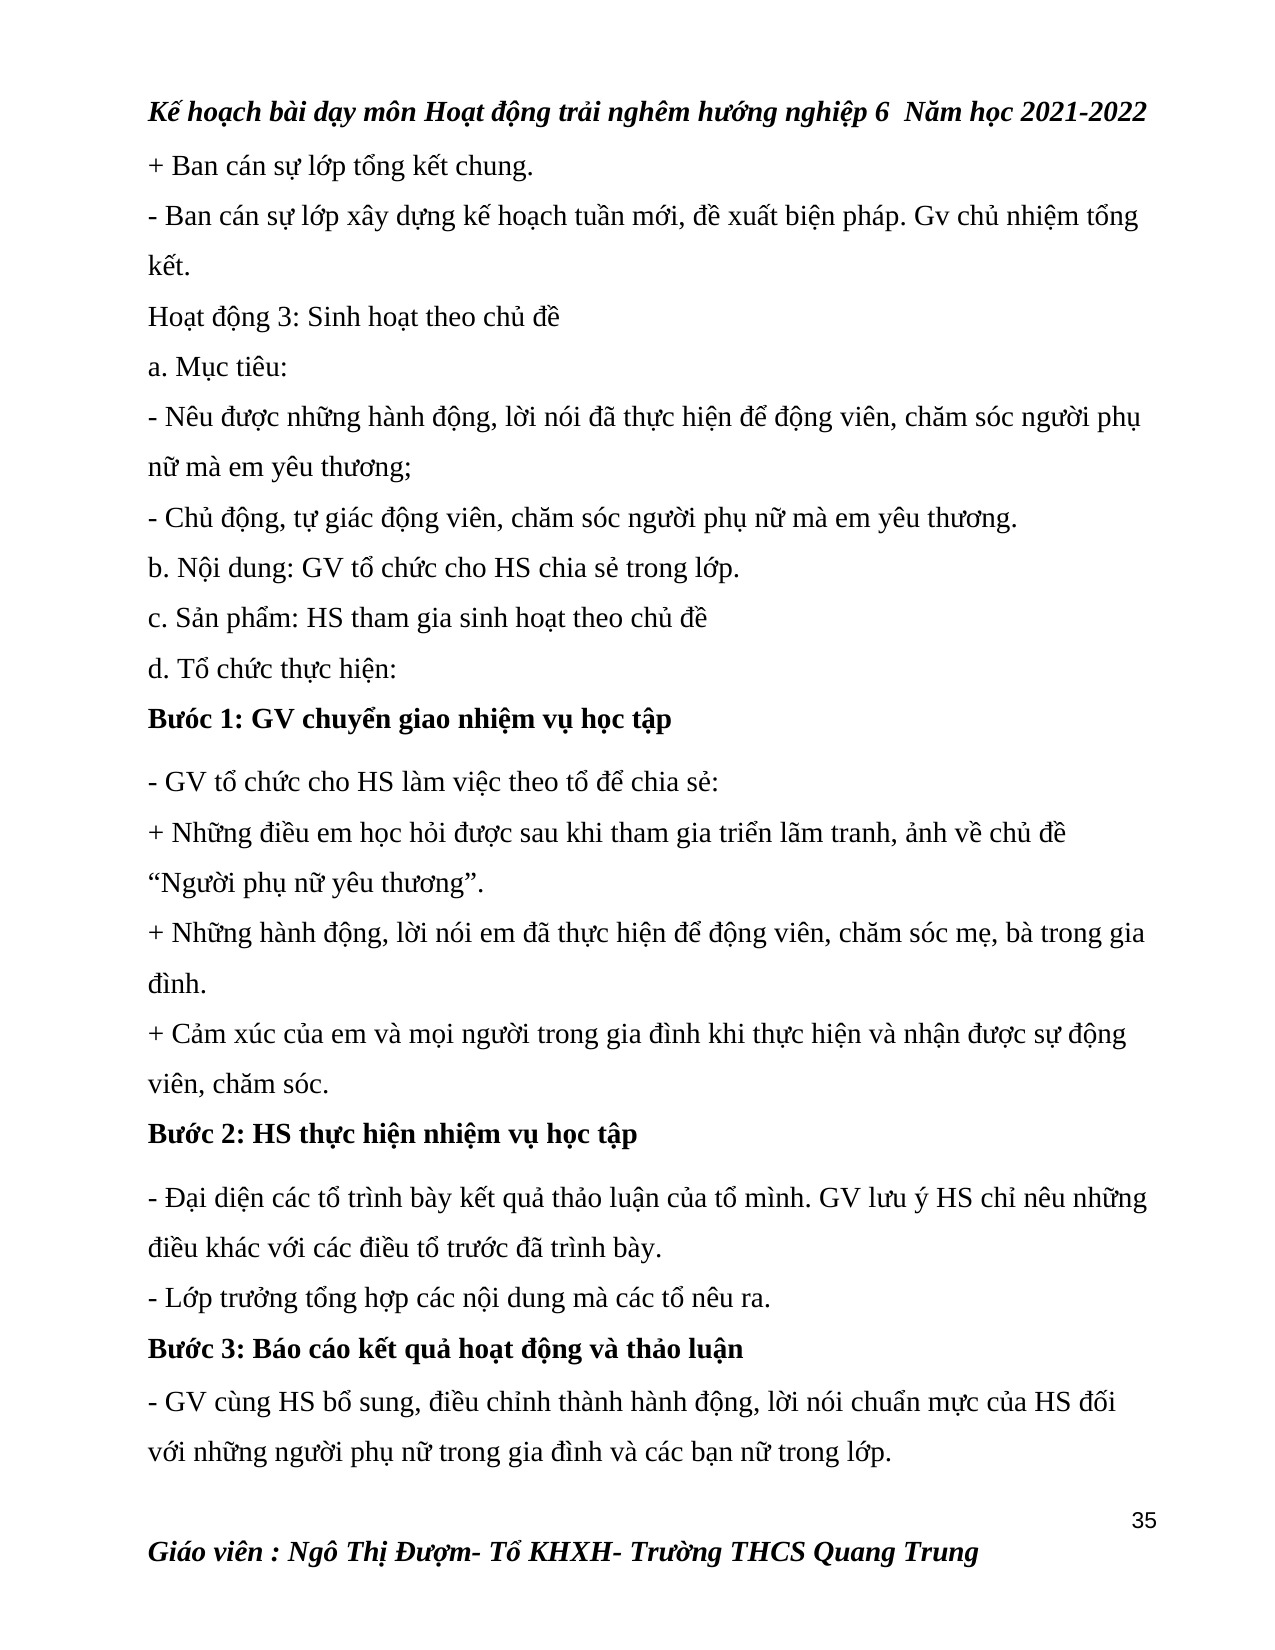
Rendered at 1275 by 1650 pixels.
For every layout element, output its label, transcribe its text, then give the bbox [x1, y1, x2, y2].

text Bước 3: Báo cáo kết quả hoạt động và thảo luận [148, 1331, 1157, 1364]
text + Cảm xúc của em và mọi người trong gia đình khi thực hiện và nhận được sự động viên, chăm sóc. [148, 1016, 1157, 1100]
text - Nêu được những hành động, lời nói đã thực hiện để động viên, chăm sóc người phụ nữ mà em yêu thương; [148, 399, 1157, 483]
text Bước 2: HS thực hiện nhiệm vụ học tập [148, 1117, 1157, 1150]
text + Những điều em học hỏi được sau khi tham gia triển lãm tranh, ảnh về chủ đề “Người phụ nữ yêu thương”. [148, 815, 1157, 899]
text - GV cùng HS bổ sung, điều chỉnh thành hành động, lời nói chuẩn mực của HS đối với những người phụ nữ trong gia đình và các bạn nữ trong lớp. [148, 1384, 1157, 1468]
text + Những hành động, lời nói em đã thực hiện để động viên, chăm sóc mẹ, bà trong gia đình. [148, 915, 1157, 999]
text c. Sản phẩm: HS tham gia sinh hoạt theo chủ đề [148, 601, 1157, 634]
text Bưóc 1: GV chuyển giao nhiệm vụ học tập [148, 701, 1157, 735]
text - GV tổ chức cho HS làm việc theo tổ để chia sẻ: [148, 764, 1157, 798]
text - Chủ động, tự giác động viên, chăm sóc người phụ nữ mà em yêu thương. [148, 500, 1157, 533]
text Hoạt động 3: Sinh hoạt theo chủ đề [148, 299, 1157, 332]
text - Lớp trưởng tổng hợp các nội dung mà các tổ nêu ra. [148, 1281, 1157, 1314]
text - Đại diện các tổ trình bày kết quả thảo luận của tổ mình. GV lưu ý HS chỉ nêu những điều khác với các điều tổ trước đã trình bày. [148, 1180, 1157, 1264]
text + Ban cán sự lớp tổng kết chung. [148, 148, 1157, 181]
text - Ban cán sự lớp xây dựng kế hoạch tuần mới, đề xuất biện pháp. Gv chủ nhiệm tổng kết. [148, 198, 1157, 282]
text a. Mục tiêu: [148, 349, 1157, 382]
text b. Nội dung: GV tổ chức cho HS chia sẻ trong lớp. [148, 550, 1157, 584]
text d. Tổ chức thực hiện: [148, 651, 1157, 684]
